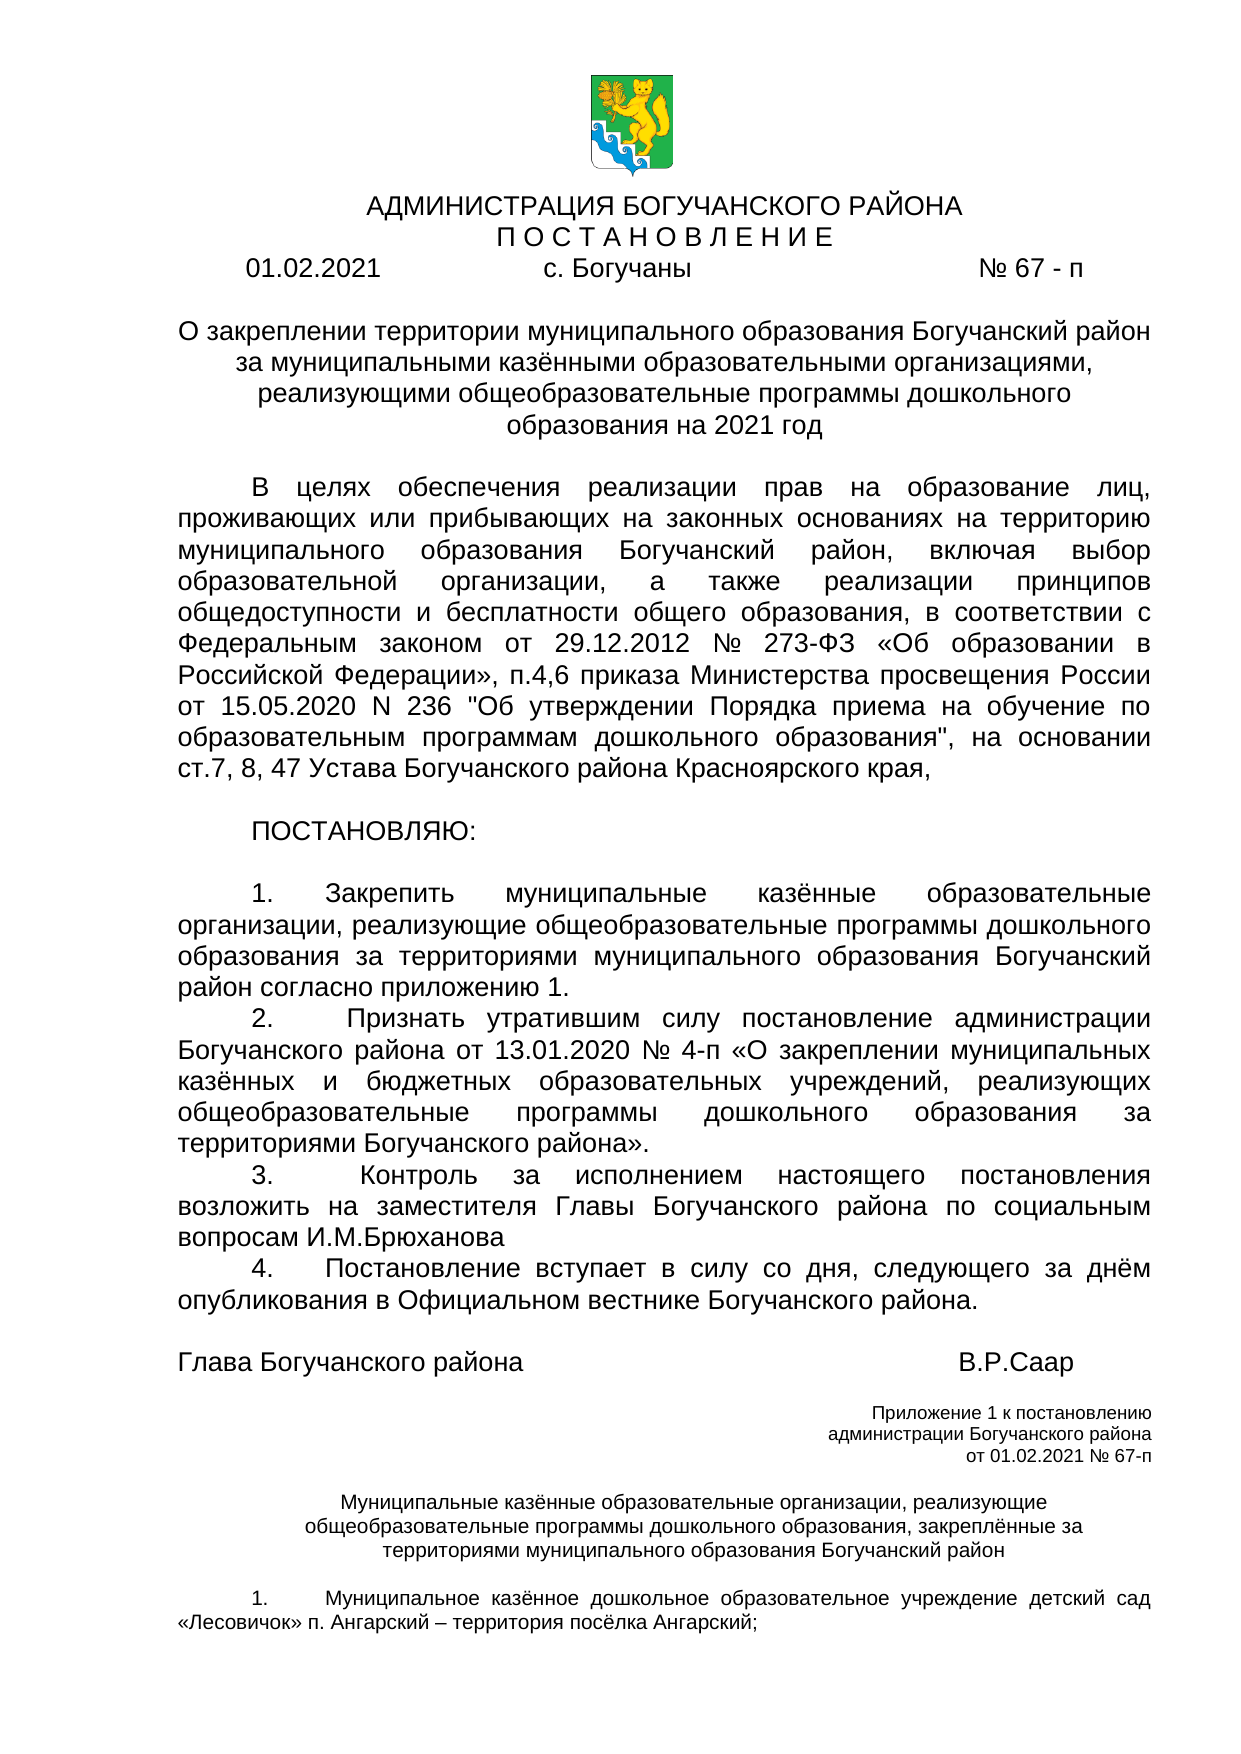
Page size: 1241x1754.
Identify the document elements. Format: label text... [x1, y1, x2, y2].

text администрации Богучанского района [783, 1423, 1152, 1444]
text Муниципальные казённые образовательные организации, реализующие общеобразовательные программы дошкольного образования, закреплённые за территориями муниципального образования Богучанский район [236, 1490, 1152, 1562]
text АДМИНИСТРАЦИЯ БОГУЧАНСКОГО РАЙОНА [177, 190, 1152, 221]
text В целях обеспечения реализации прав на образование лиц, проживающих или прибывающих на законных основаниях на территорию муниципального образования Богучанский район, включая выбор образовательной организации, а также реализации принципов общедоступности и бесплатности общего образования, в соответствии с Федеральным законом от 29.12.2012 № 273-ФЗ «Об образовании в Российской Федерации», п.4,6 приказа Министерства просвещения России от 15.05.2020 N 236 "Об утверждении Порядка приема на обучение по образовательным программам дошкольного образования", на основании ст.7, 8, 47 Устава Богучанского района Красноярского края, [177, 471, 1152, 784]
text Глава Богучанского района В.Р.Саар [177, 1346, 1152, 1377]
list Контроль за исполнением настоящего постановления возложить на заместителя Главы Богучанского района по социальным вопросам И.М.Брюханова [177, 1159, 1152, 1252]
text Приложение 1 к постановлению [783, 1401, 1152, 1423]
text П О С Т А Н О В Л Е Н И Е [177, 221, 1152, 252]
list Закрепить муниципальные казённые образовательные организации, реализующие общеобразовательные программы дошкольного образования за территориями муниципального образования Богучанский район согласно приложению 1. [177, 877, 1152, 1002]
text от 01.02.2021 № 67-п [783, 1444, 1152, 1466]
list Постановление вступает в силу со дня, следующего за днём опубликования в Официальном вестнике Богучанского района. [177, 1252, 1152, 1315]
list Муниципальное казённое дошкольное образовательное учреждение детский сад «Лесовичок» п. Ангарский – территория посёлка Ангарский; [177, 1586, 1152, 1634]
text ПОСТАНОВЛЯЮ: [177, 815, 1152, 846]
list Признать утратившим силу постановление администрации Богучанского района от 13.01.2020 № 4-п «О закреплении муниципальных казённых и бюджетных образовательных учреждений, реализующих общеобразовательные программы дошкольного образования за территориями Богучанского района». [177, 1002, 1152, 1159]
picture [591, 75, 673, 177]
text О закреплении территории муниципального образования Богучанский район за муниципальными казёнными образовательными организациями, реализующими общеобразовательные программы дошкольного образования на 2021 год [177, 315, 1152, 440]
text 01.02.2021 с. Богучаны № 67 - п [177, 252, 1152, 284]
